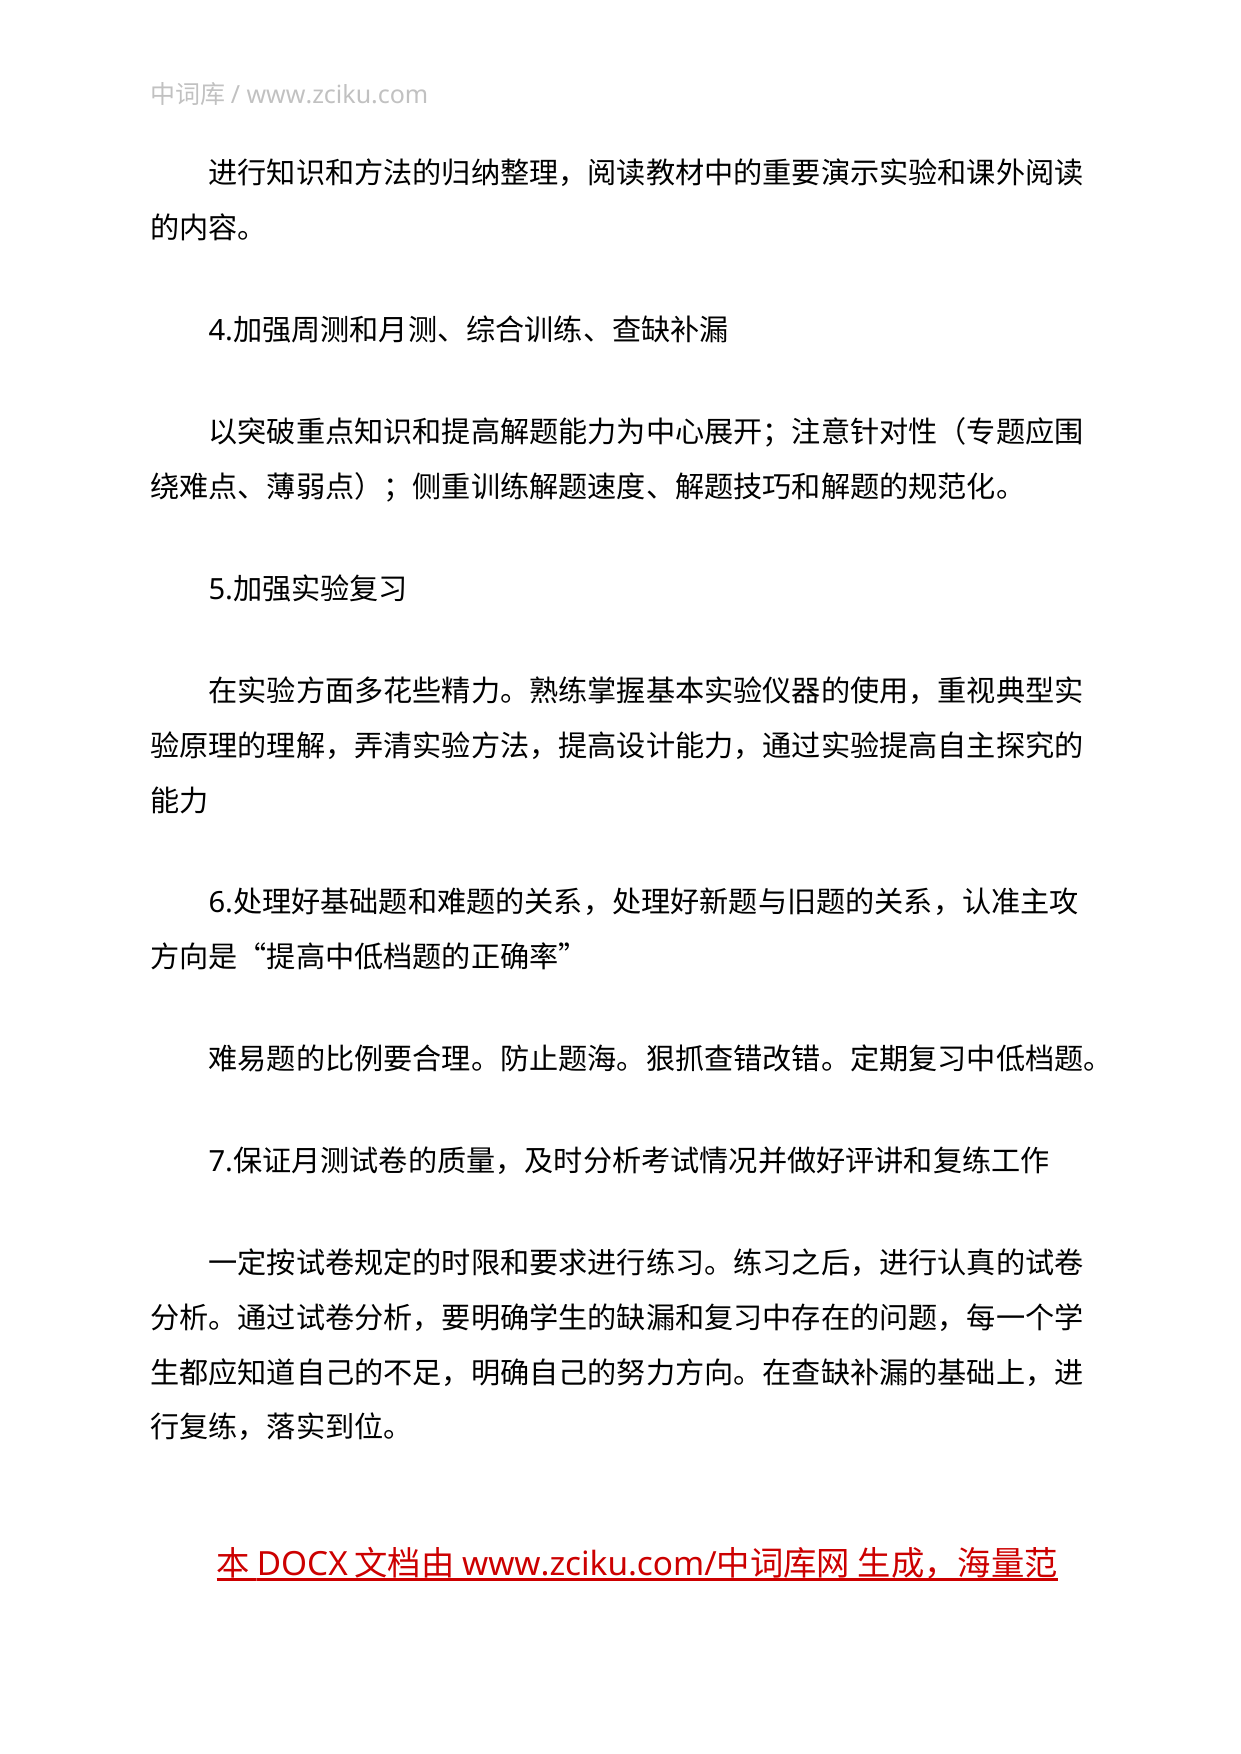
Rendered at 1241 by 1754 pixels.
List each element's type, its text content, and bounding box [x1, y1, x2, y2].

text 以突破重点知识和提高解题能力为中心展开；注意针对性（专题应围绕难点、薄弱点）；侧重训练解题速度、解题技巧和解题的规范化。 [150, 409, 1090, 506]
text 6.处理好基础题和难题的关系，处理好新题与旧题的关系，认准主攻方向是“提高中低档题的正确率” [150, 879, 1090, 976]
text 进行知识和方法的归纳整理，阅读教材中的重要演示实验和课外阅读的内容。 [150, 150, 1090, 247]
text 一定按试卷规定的时限和要求进行练习。练习之后，进行认真的试卷分析。通过试卷分析，要明确学生的缺漏和复习中存在的问题，每一个学生都应知道自己的不足，明确自己的努力方向。在查缺补漏的基础上，进行复练，落实到位。 [150, 1239, 1090, 1446]
text 难易题的比例要合理。防止题海。狠抓查错改错。定期复习中低档题。 [150, 1036, 1090, 1078]
text 7.保证月测试卷的质量，及时分析考试情况并做好评讲和复练工作 [150, 1137, 1090, 1180]
text 4.加强周测和月测、综合训练、查缺补漏 [150, 307, 1090, 349]
text 在实验方面多花些精力。熟练掌握基本实验仪器的使用，重视典型实验原理的理解，弄清实验方法，提高设计能力，通过实验提高自主探究的能力 [150, 667, 1090, 819]
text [150, 1537, 1090, 1586]
text 5.加强实验复习 [150, 565, 1090, 608]
